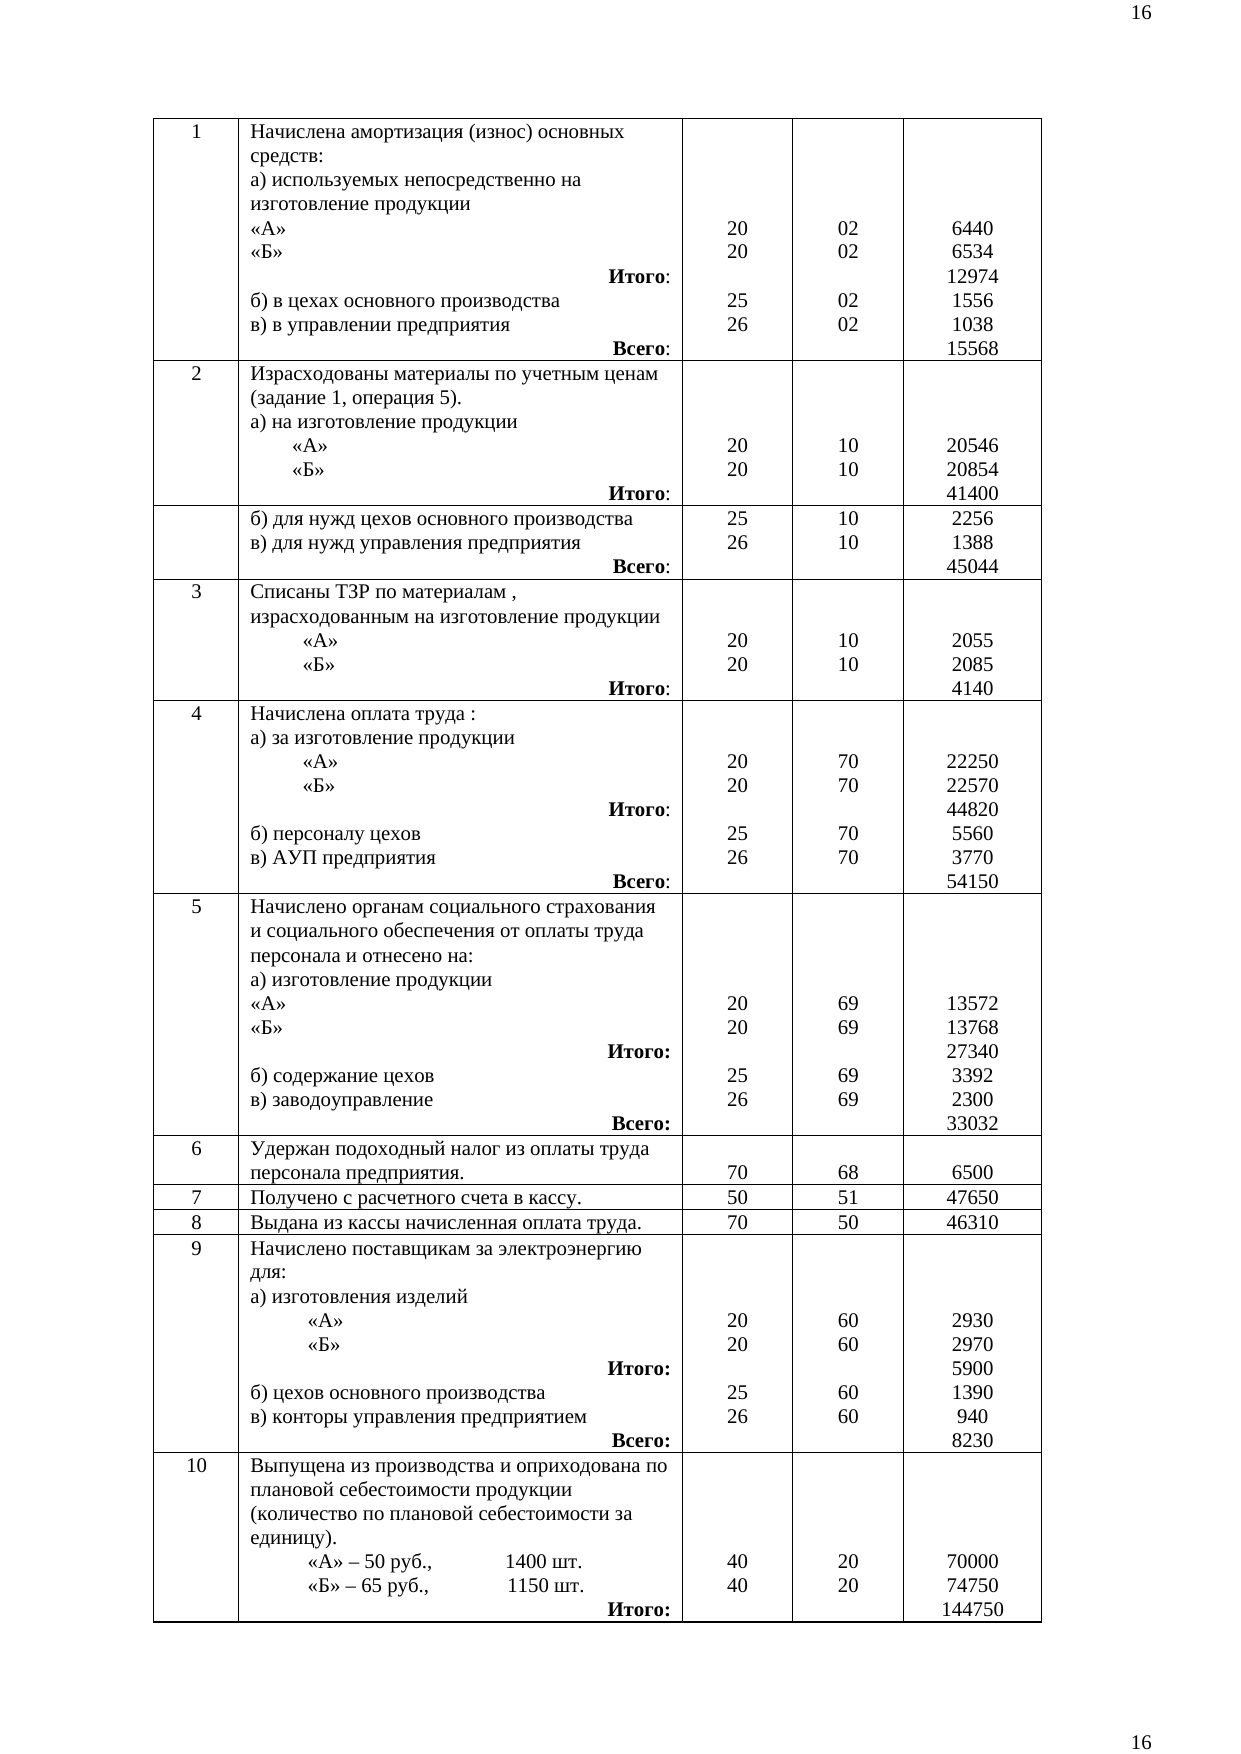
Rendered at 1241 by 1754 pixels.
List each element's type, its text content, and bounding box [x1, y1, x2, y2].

table_cell 60 60 60 60 [793, 1235, 903, 1452]
table_cell 69 69 69 69 [793, 894, 903, 1135]
table_cell 51 [793, 1185, 903, 1209]
table_cell 20 20 [793, 1453, 903, 1621]
table_cell 4 [154, 701, 238, 893]
table_cell 47650 [904, 1185, 1041, 1209]
table_cell 46310 [904, 1210, 1041, 1234]
table_cell 5 [154, 894, 238, 1135]
table_cell 6500 [904, 1136, 1041, 1184]
table_cell 6440 6534 12974 1556 1038 15568 [904, 119, 1041, 360]
table_cell 50 [683, 1185, 792, 1209]
table_cell Начислено органам социального страхования и социального обеспечения от оплаты труда персонала и отнесено на: а) изготовление продукции «А» «Б» Итого: б) содержание цехов в) заводоуправление Всего: [239, 894, 682, 1135]
table_cell 20 20 25 26 [683, 1235, 792, 1452]
table_cell Начислена оплата труда : а) за изготовление продукции «А» «Б» Итого: б) персоналу цехов в) АУП предприятия Всего: [239, 701, 682, 893]
table_cell 10 [154, 1453, 238, 1621]
table_cell 20546 20854 41400 [904, 361, 1041, 505]
table_cell 20 20 [683, 361, 792, 505]
table_cell 40 40 [683, 1453, 792, 1621]
table_cell 68 [793, 1136, 903, 1184]
table_cell 6 [154, 1136, 238, 1184]
table_cell Израсходованы материалы по учетным ценам (задание 1, операция 5). а) на изготовление продукции «А» «Б» Итого: [239, 361, 682, 505]
table_cell 2055 2085 4140 [904, 580, 1041, 700]
table_cell 8 [154, 1210, 238, 1234]
table_cell 20 20 25 26 [683, 894, 792, 1135]
table_cell 22250 22570 44820 5560 3770 54150 [904, 701, 1041, 893]
table_cell 70 [683, 1210, 792, 1234]
table_cell 02 02 02 02 [793, 119, 903, 360]
table_cell Удержан подоходный налог из оплаты труда персонала предприятия. [239, 1136, 682, 1184]
table_cell 20 20 25 26 [683, 119, 792, 360]
table_cell 10 10 [793, 506, 903, 578]
table_cell 2930 2970 5900 1390 940 8230 [904, 1235, 1041, 1452]
table_cell Выдана из кассы начисленная оплата труда. [239, 1210, 682, 1234]
table_cell 7 [154, 1185, 238, 1209]
table_cell 9 [154, 1235, 238, 1452]
table_cell Выпущена из производства и оприходована по плановой себестоимости продукции (количество по плановой себестоимости за единицу). «А» – 50 руб., 1400 шт. «Б» – 65 руб., 1150 шт. Итого: [239, 1453, 682, 1621]
table_cell 20 20 25 26 [683, 701, 792, 893]
table_cell 20 20 [683, 580, 792, 700]
table_cell [154, 506, 238, 578]
table_cell 10 10 [793, 361, 903, 505]
table_cell Списаны ТЗР по материалам , израсходованным на изготовление продукции «А» «Б» Итого: [239, 580, 682, 700]
table_cell 25 26 [683, 506, 792, 578]
table_cell 2 [154, 361, 238, 505]
table_cell 2256 1388 45044 [904, 506, 1041, 578]
table_cell 70 70 70 70 [793, 701, 903, 893]
table_cell 50 [793, 1210, 903, 1234]
table_cell 3 [154, 580, 238, 700]
table_cell б) для нужд цехов основного производства в) для нужд управления предприятия Всего: [239, 506, 682, 578]
table_cell 10 10 [793, 580, 903, 700]
table_cell 1 [154, 119, 238, 360]
table_cell 70000 74750 144750 [904, 1453, 1041, 1621]
table_cell Начислено поставщикам за электроэнергию для: а) изготовления изделий «А» «Б» Итого: б) цехов основного производства в) конторы управления предприятием Всего: [239, 1235, 682, 1452]
table_cell 70 [683, 1136, 792, 1184]
table_cell 13572 13768 27340 3392 2300 33032 [904, 894, 1041, 1135]
table_cell Получено с расчетного счета в кассу. [239, 1185, 682, 1209]
table_cell Начислена амортизация (износ) основных средств: а) используемых непосредственно на изготовление продукции «А» «Б» Итого: б) в цехах основного производства в) в управлении предприятия Всего: [239, 119, 682, 360]
